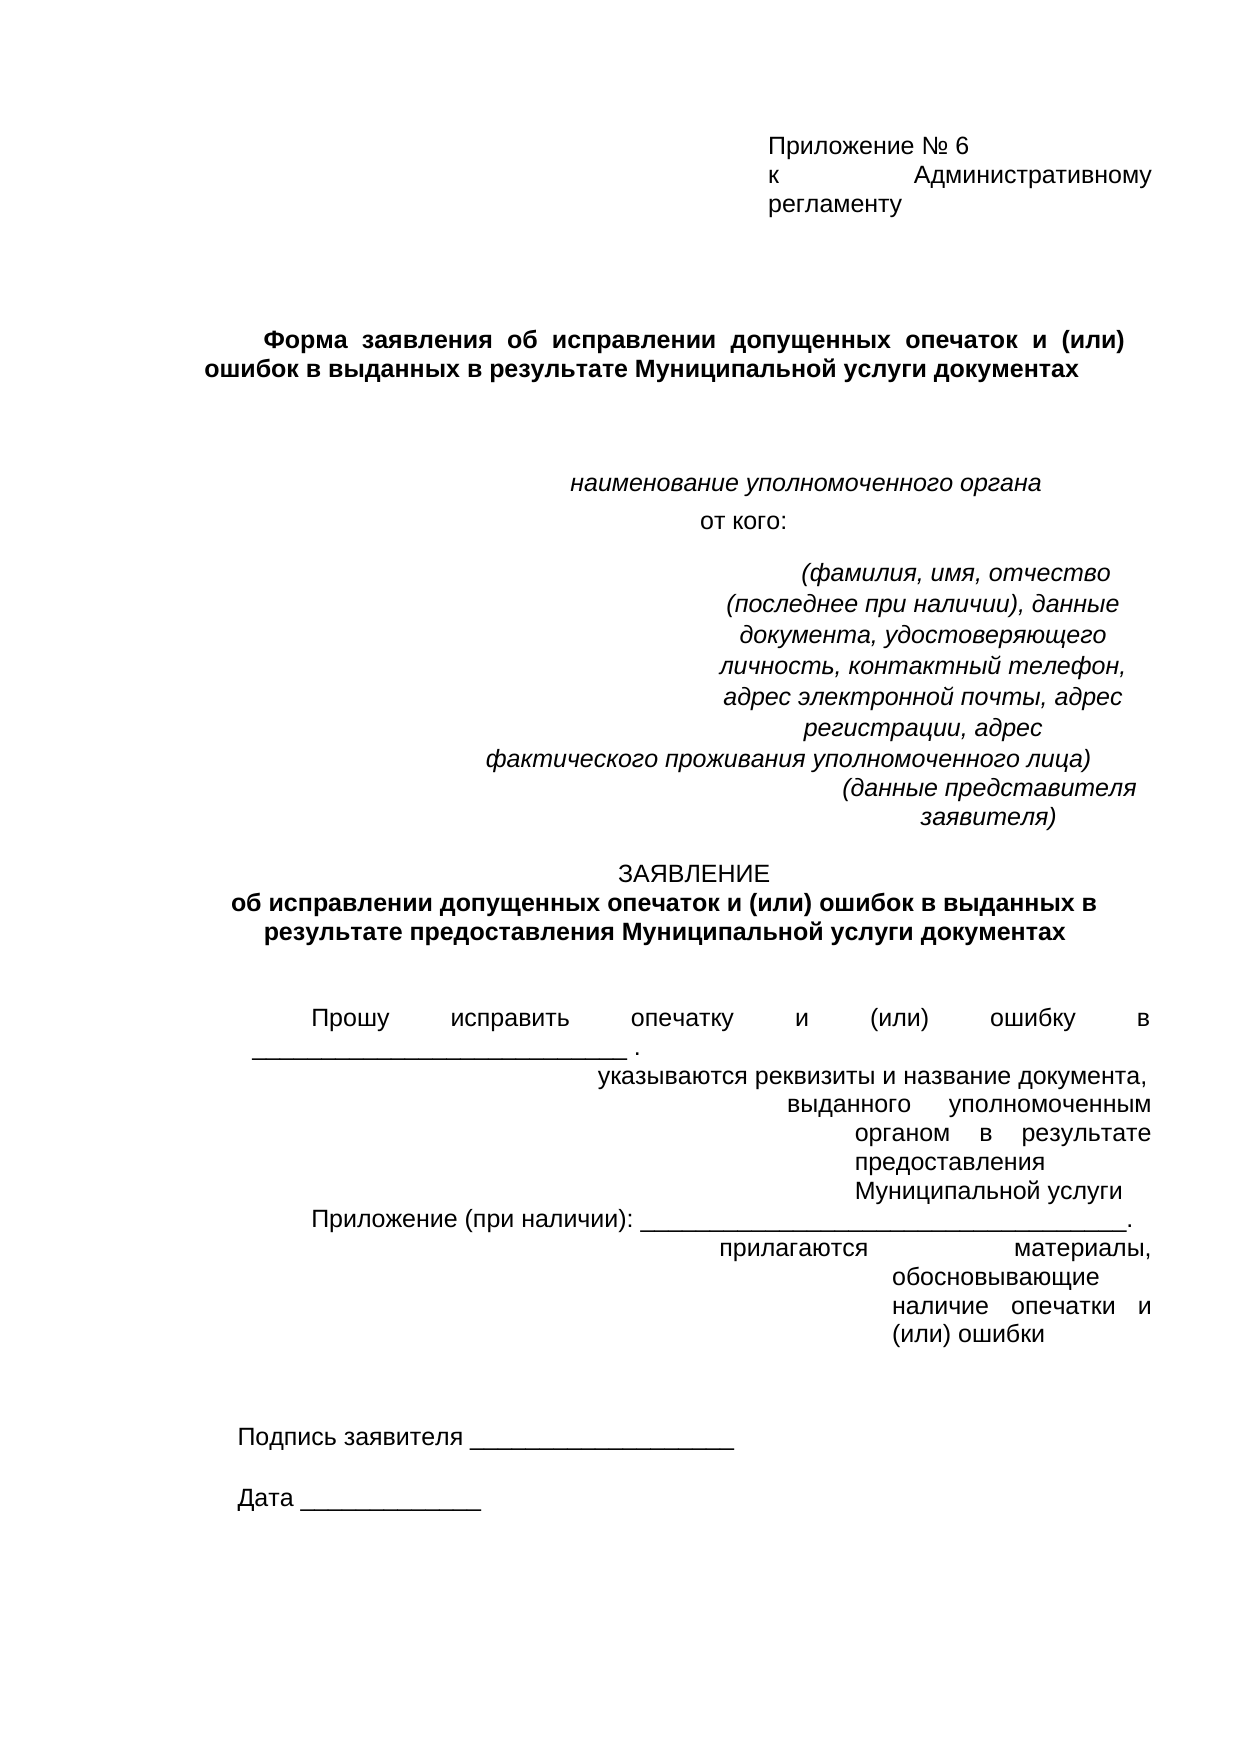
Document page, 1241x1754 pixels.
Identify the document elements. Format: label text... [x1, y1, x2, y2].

text от кого: [283, 506, 1144, 535]
text Приложение № 6 [768, 131, 1152, 160]
text фактического проживания уполномоченного лица) [178, 744, 1091, 773]
text Прошу исправить опечатку и (или) ошибку в ___________________________ . [252, 1003, 1151, 1061]
subtitle Форма заявления об исправлении допущенных опечаток и (или) ошибок в выданных в результате Муниципальной услуги документах [204, 325, 1126, 382]
text наименование уполномоченного органа [178, 468, 1042, 496]
text (фамилия, имя, отчество (последнее при наличии), данные документа, удостоверяющего личность, контактный телефон, адрес электронной почты, адрес регистрации, адрес [694, 558, 1152, 742]
text к Административному регламенту [768, 160, 1152, 217]
text Приложение (при наличии): ___________________________________. [252, 1204, 1151, 1233]
text Подпись заявителя ___________________ [178, 1422, 1151, 1451]
text указываются реквизиты и название документа, [177, 1061, 1147, 1089]
text Дата _____________ [178, 1483, 1151, 1511]
text выданного уполномоченным органом в результате предоставления Муниципальной услуги [787, 1089, 1152, 1204]
text прилагаются материалы, обосновывающие наличие опечатки и (или) ошибки [719, 1233, 1152, 1348]
text (данные представителя заявителя) [825, 773, 1152, 831]
text ЗАЯВЛЕНИЕ [177, 859, 1152, 888]
subtitle об исправлении допущенных опечаток и (или) ошибок в выданных в результате предоставления Муниципальной услуги документах [177, 888, 1152, 946]
